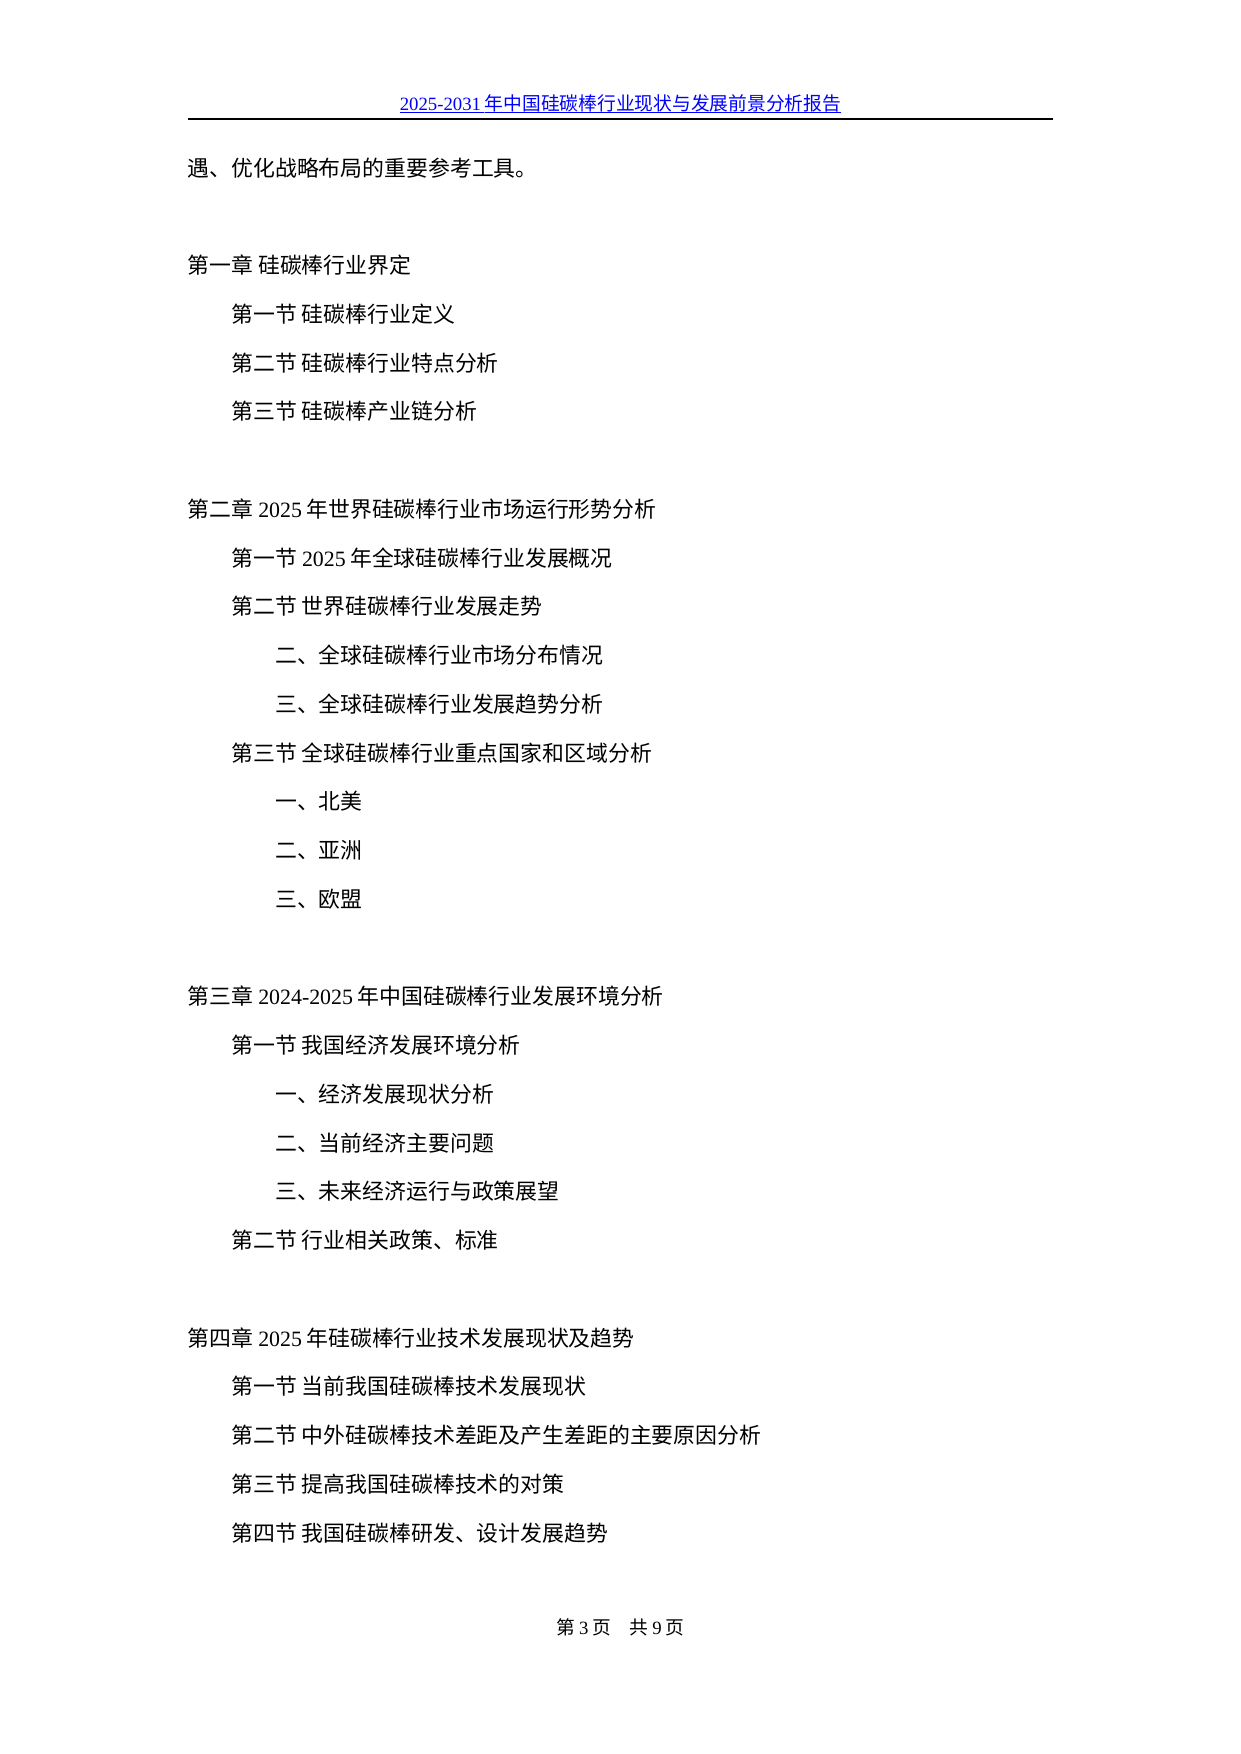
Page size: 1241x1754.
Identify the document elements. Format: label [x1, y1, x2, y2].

text [187, 150, 1053, 1548]
